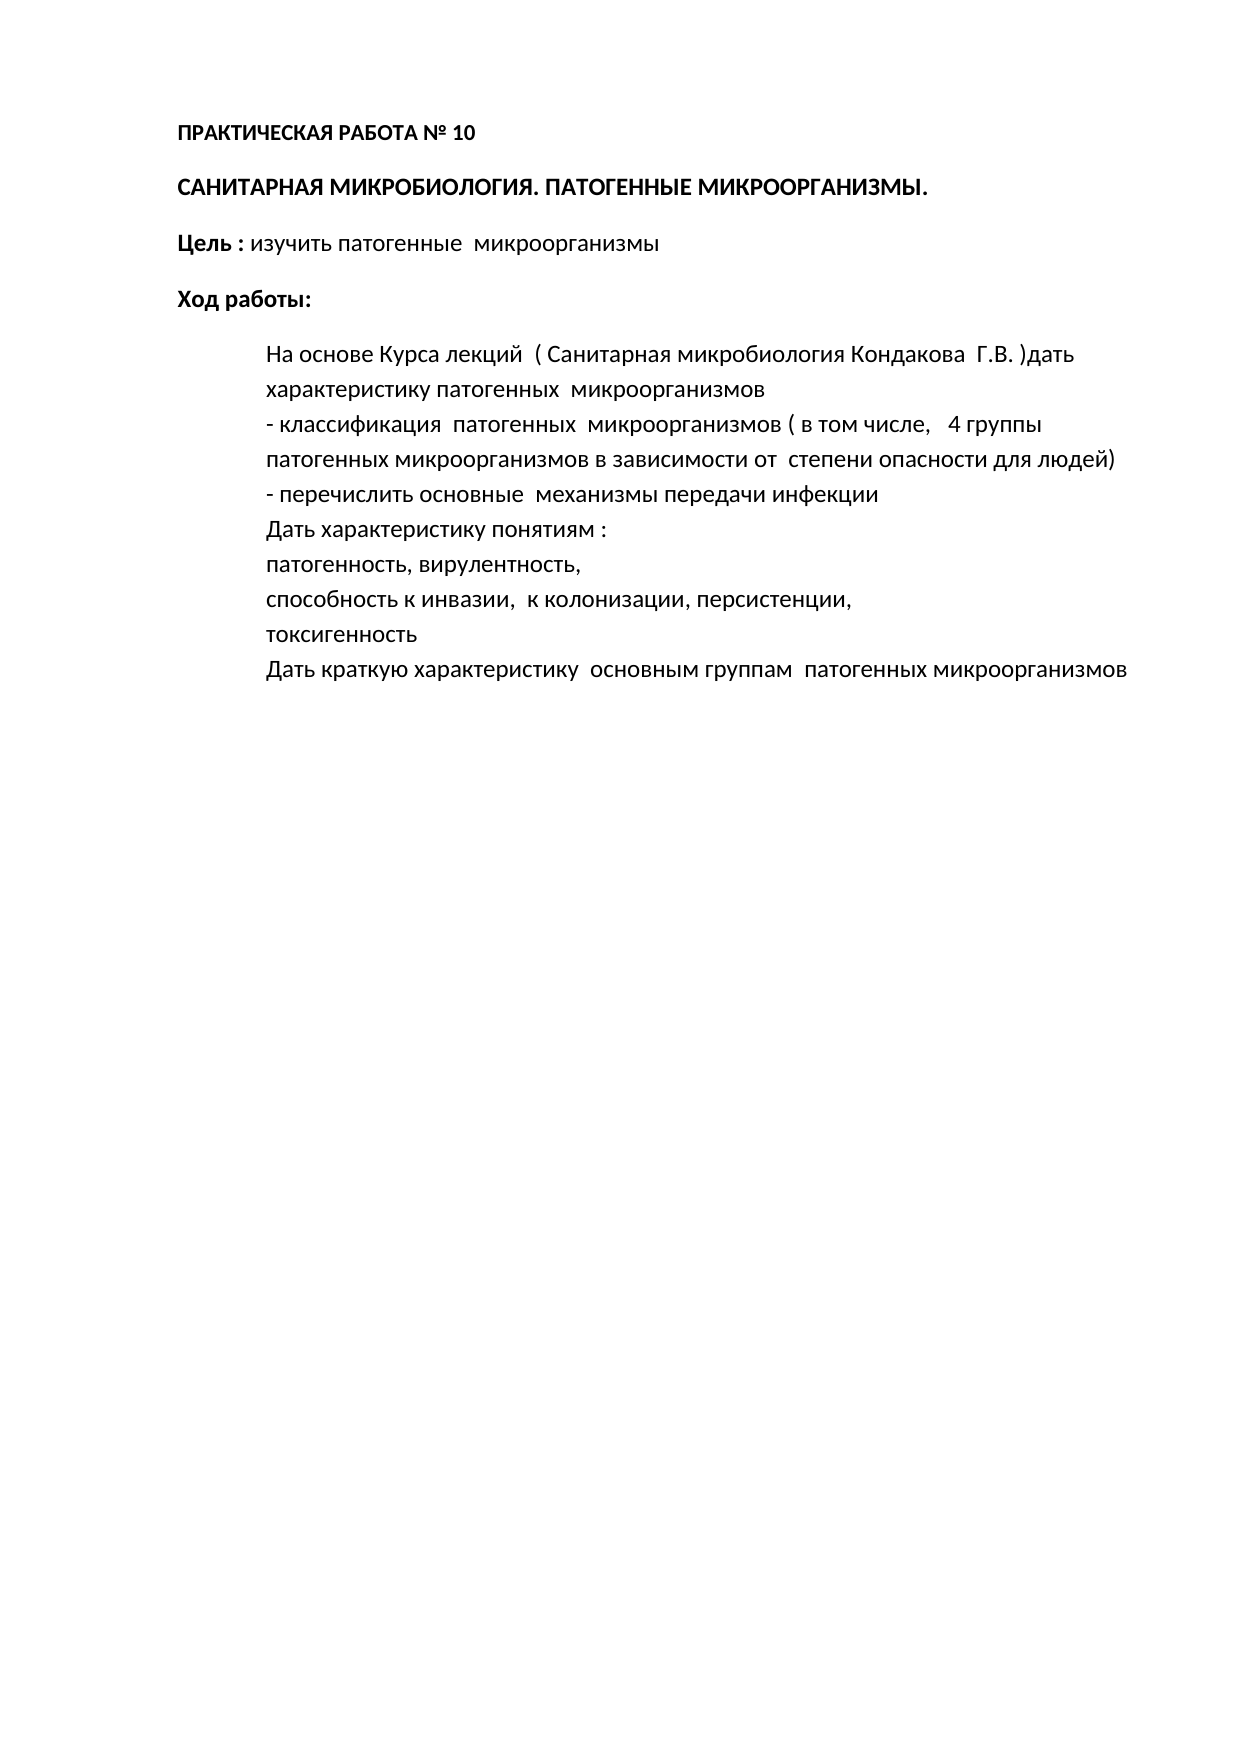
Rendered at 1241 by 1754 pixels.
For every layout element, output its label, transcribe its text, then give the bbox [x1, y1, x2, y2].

list токсигенность [266, 619, 1152, 649]
text ПРАКТИЧЕСКАЯ РАБОТА № 10 [177, 118, 1152, 146]
list Дать характеристику понятиям : [266, 514, 1152, 544]
text Ход работы: [177, 283, 1152, 313]
list патогенность, вирулентность, [266, 549, 1152, 579]
list Дать краткую характеристику основным группам патогенных микроорганизмов [266, 654, 1152, 684]
list На основе Курса лекций ( Санитарная микробиология Кондакова Г.В. )дать характеристику патогенных микроорганизмов [266, 339, 1152, 404]
list способность к инвазии, к колонизации, персистенции, [266, 584, 1152, 614]
text САНИТАРНАЯ МИКРОБИОЛОГИЯ. ПАТОГЕННЫЕ МИКРООРГАНИЗМЫ. [177, 171, 1152, 202]
list - перечислить основные механизмы передачи инфекции [266, 479, 1152, 509]
text Цель : изучить патогенные микроорганизмы [177, 227, 1152, 257]
list - классификация патогенных микроорганизмов ( в том числе, 4 группы патогенных микроорганизмов в зависимости от степени опасности для людей) [266, 409, 1152, 474]
